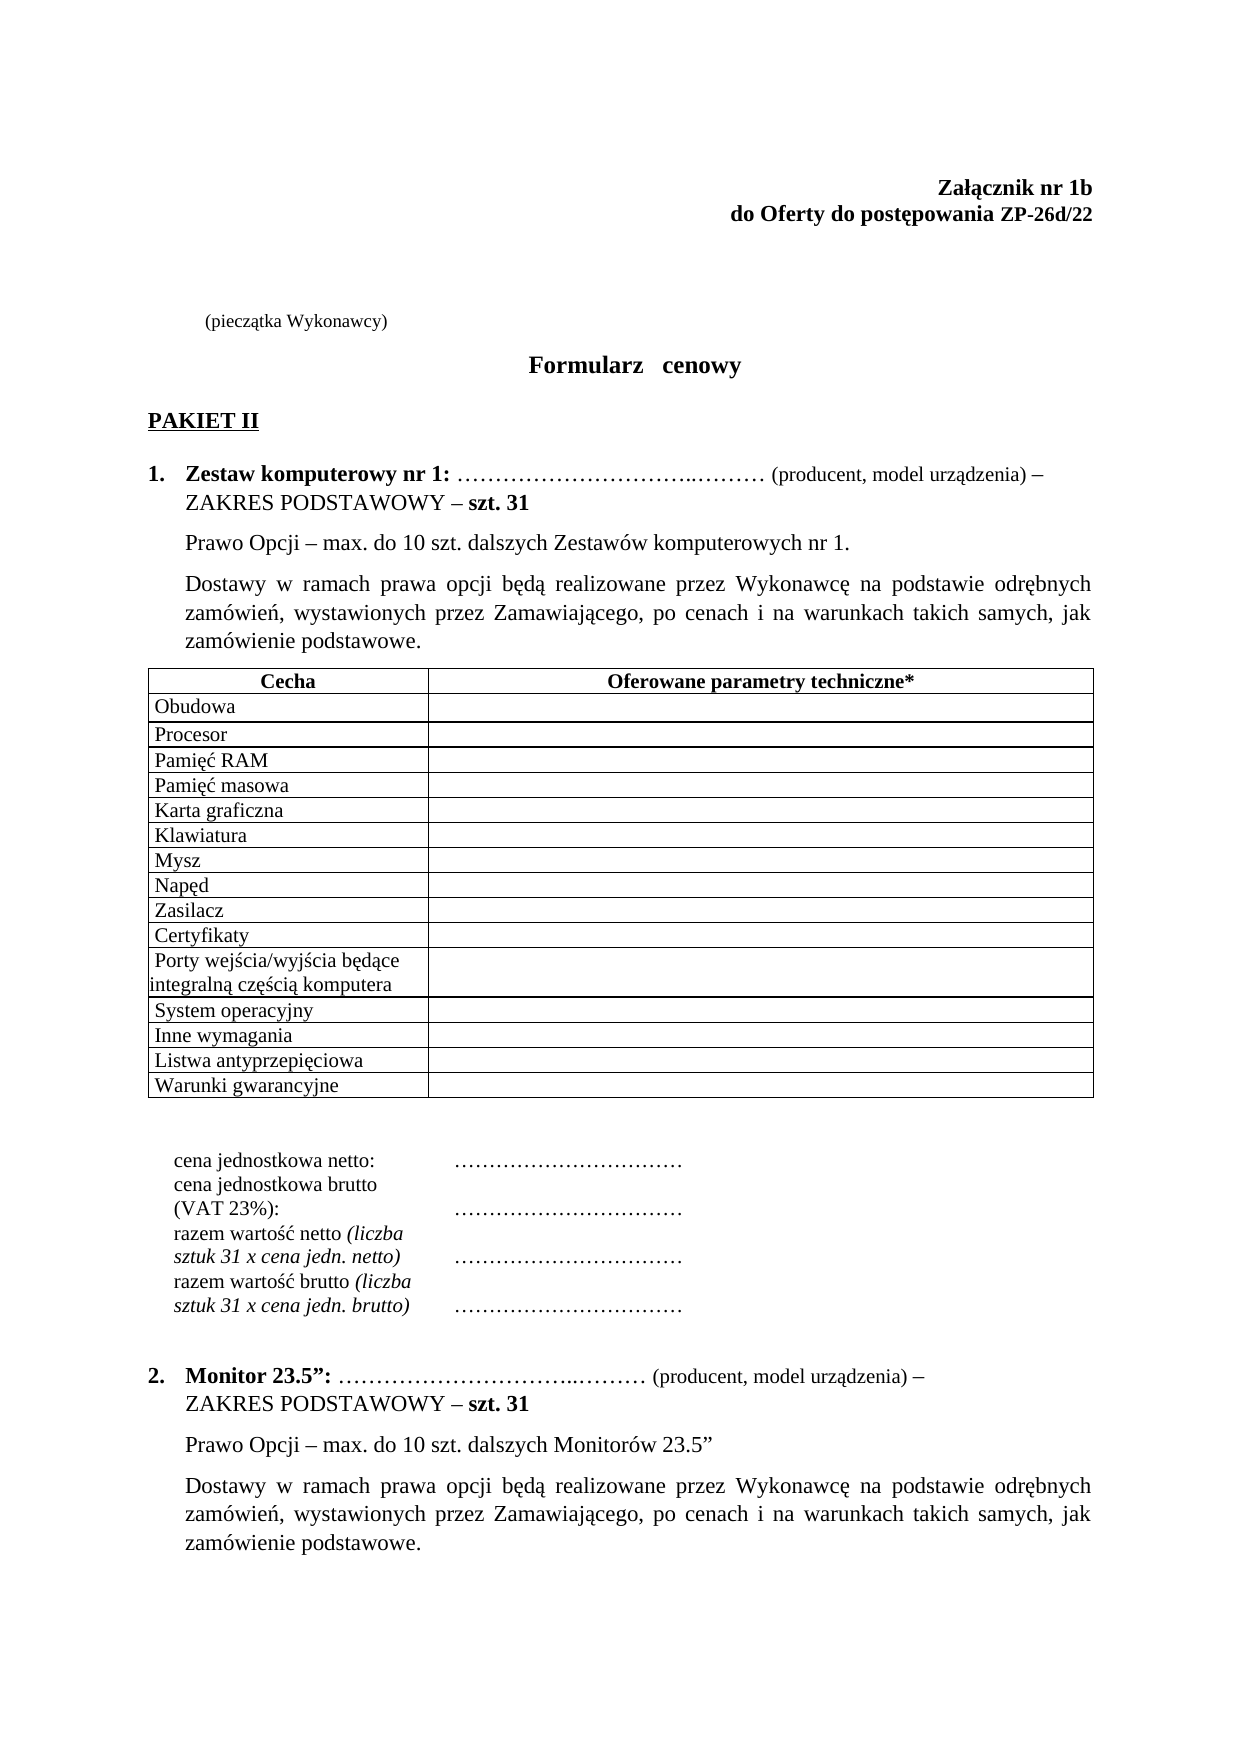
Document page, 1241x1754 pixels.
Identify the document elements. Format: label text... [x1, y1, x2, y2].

table_cell razem wartość brutto (liczba sztuk 31 x cena jedn. brutto) [163, 1269, 442, 1317]
table_cell Obudowa [149, 694, 428, 721]
table_cell [429, 798, 1093, 822]
text Prawo Opcji – max. do 10 szt. dalszych Zestawów komputerowych nr 1. [185, 529, 1093, 556]
text Formularz cenowy [177, 351, 1093, 379]
table_cell [429, 1048, 1093, 1072]
table_cell …………………………… [443, 1220, 767, 1268]
list Zestaw komputerowy nr 1: …………………………..……… (producent, model urządzenia) – ZAKRES PODSTAWOWY – szt. 31 [148, 460, 1093, 515]
table_cell Inne wymagania [149, 1023, 428, 1047]
table_cell System operacyjny [149, 998, 428, 1022]
table_cell Mysz [149, 848, 428, 872]
table_cell Klawiatura [149, 823, 428, 847]
table_cell …………………………… [443, 1172, 767, 1220]
table_cell [429, 998, 1093, 1022]
table_cell cena jednostkowa brutto (VAT 23%): [163, 1172, 442, 1220]
text ZAKRES PODSTAWOWY – szt. 31 [185, 1390, 1093, 1417]
table_cell …………………………… [443, 1269, 767, 1317]
text Załącznik nr 1b [148, 174, 1093, 200]
table_cell [429, 948, 1093, 996]
table_cell [429, 823, 1093, 847]
table_cell [429, 873, 1093, 897]
table_header Oferowane parametry techniczne* [429, 669, 1093, 693]
table_cell [429, 723, 1093, 746]
table_header cena jednostkowa netto: [163, 1124, 442, 1172]
table_header Cecha [149, 669, 428, 693]
table_cell [429, 1023, 1093, 1047]
list Monitor 23.5”: …………………………..……… (producent, model urządzenia) – [148, 1362, 1093, 1388]
table_cell Warunki gwarancyjne [149, 1073, 428, 1097]
table_cell Porty wejścia/wyjścia będące integralną częścią komputera [149, 948, 428, 996]
text Prawo Opcji – max. do 10 szt. dalszych Monitorów 23.5” [185, 1431, 1093, 1457]
table_cell Listwa antyprzepięciowa [149, 1048, 428, 1072]
table_cell Pamięć RAM [149, 748, 428, 772]
text Dostawy w ramach prawa opcji będą realizowane przez Wykonawcę na podstawie odrębnych zamówień, wystawionych przez Zamawiającego, po cenach i na warunkach takich samych, jak zamówienie podstawowe. [185, 570, 1093, 654]
table_cell [429, 1073, 1093, 1097]
text PAKIET II [148, 407, 1093, 433]
table_cell [429, 694, 1093, 721]
table_cell [429, 748, 1093, 772]
table_cell Karta graficzna [149, 798, 428, 822]
table_cell Zasilacz [149, 898, 428, 922]
table_cell [429, 898, 1093, 922]
text do Oferty do postępowania ZP-26d/22 [148, 200, 1093, 227]
table_cell Procesor [149, 723, 428, 746]
table_cell Napęd [149, 873, 428, 897]
table_cell [429, 773, 1093, 797]
table_header …………………………… [443, 1124, 767, 1172]
table_cell [429, 923, 1093, 947]
text (pieczątka Wykonawcy) [148, 310, 1093, 332]
table_cell [429, 848, 1093, 872]
text Dostawy w ramach prawa opcji będą realizowane przez Wykonawcę na podstawie odrębnych zamówień, wystawionych przez Zamawiającego, po cenach i na warunkach takich samych, jak zamówienie podstawowe. [185, 1472, 1093, 1555]
table_cell razem wartość netto (liczba sztuk 31 x cena jedn. netto) [163, 1220, 442, 1268]
table_cell Certyfikaty [149, 923, 428, 947]
table_cell Pamięć masowa [149, 773, 428, 797]
